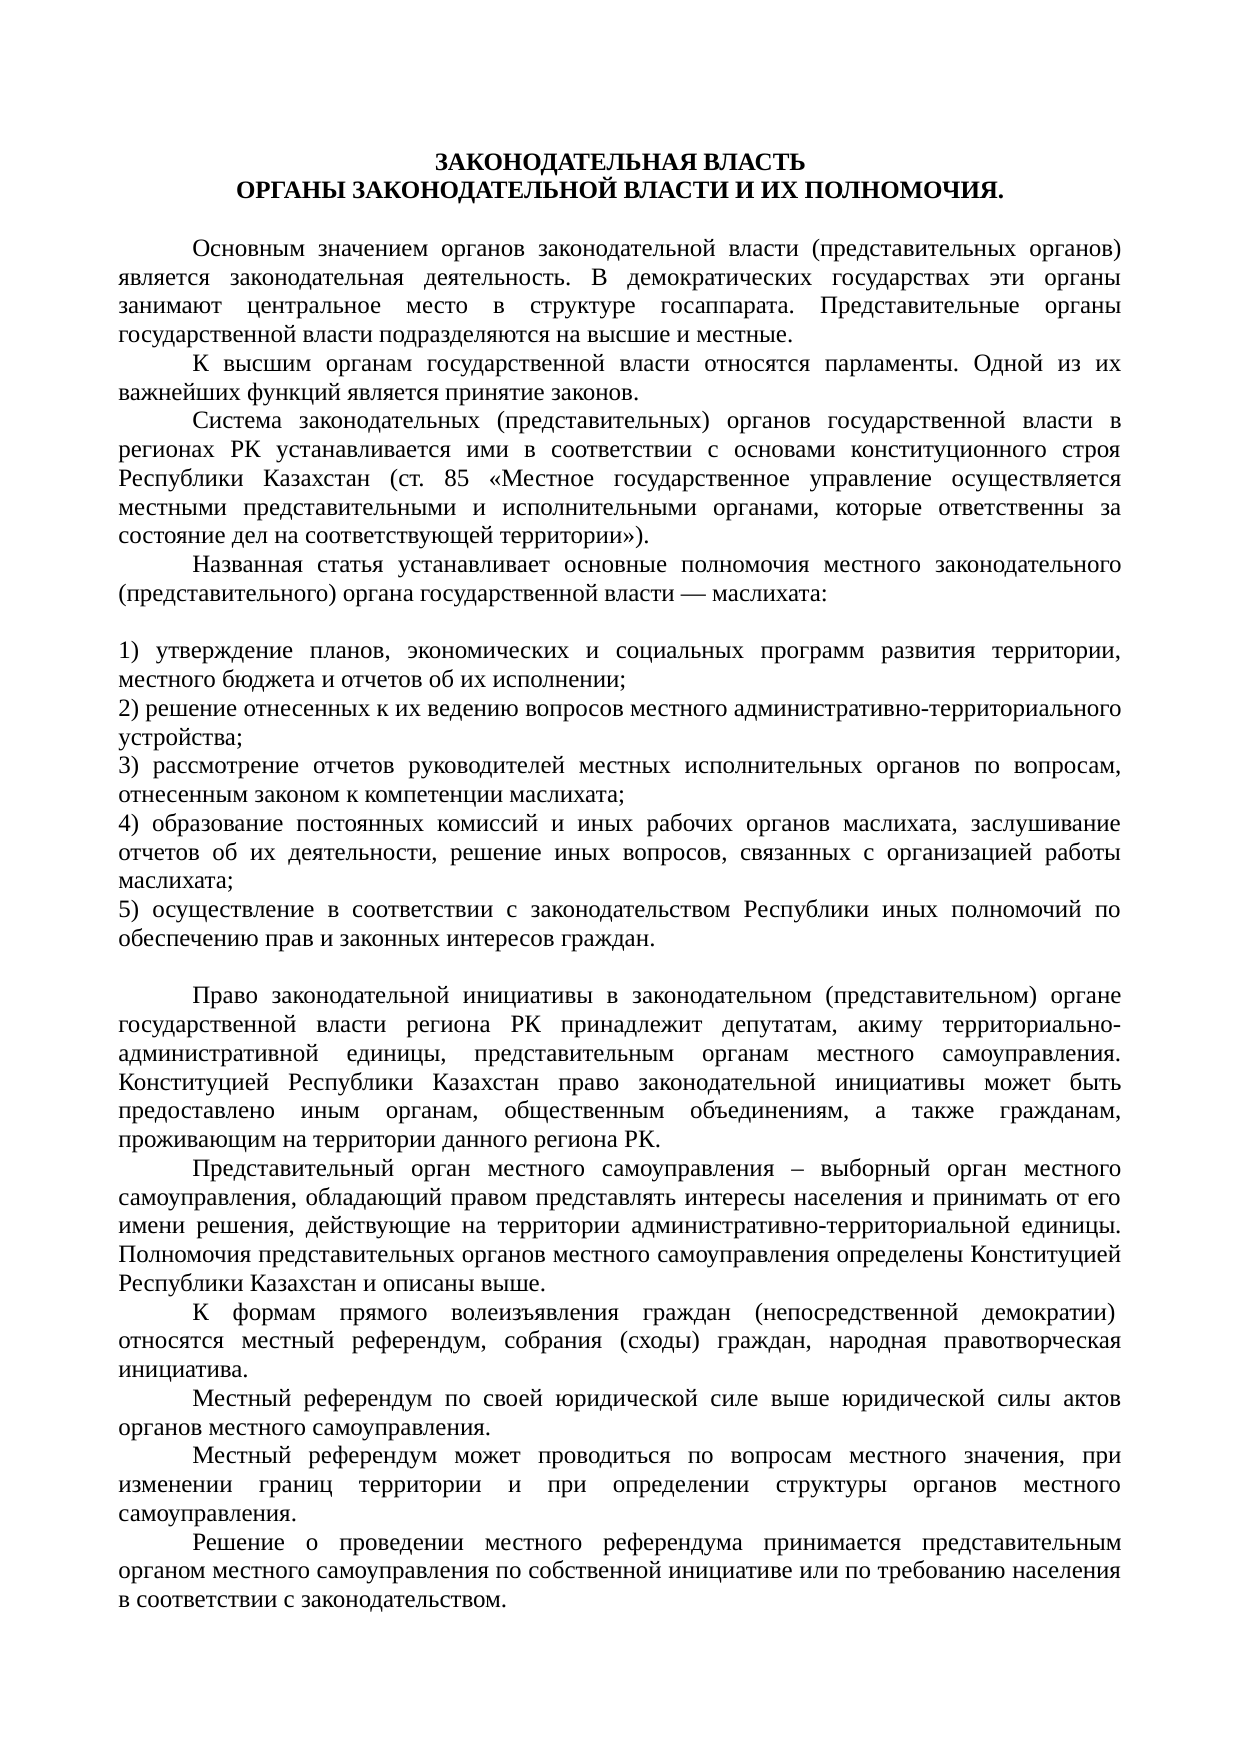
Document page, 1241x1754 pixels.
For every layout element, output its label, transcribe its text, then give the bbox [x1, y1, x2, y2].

text К высшим органам государственной власти относятся парламенты. Одной из их важнейших функций является принятие законов. [118, 348, 1122, 406]
text Представительный орган местного самоуправления – выборный орган местного самоуправления, обладающий правом представлять интересы населения и принимать от его имени решения, действующие на территории административно-территориальной единицы. Полномочия представительных органов местного самоуправления определены Конституцией Республики Казахстан и описаны выше. [118, 1153, 1122, 1297]
text ЗАКОНОДАТЕЛЬНАЯ ВЛАСТЬ [118, 147, 1122, 176]
text 2) решение отнесенных к их ведению вопросов местного административно-территориального устройства; 3) рассмотрение отчетов руководителей местных исполнительных органов по вопросам, отнесенным законом к компетенции маслихата; [118, 693, 1122, 808]
text Названная статья устанавливает основные полномочия местного законодательного (представительного) органа государственной власти — маслихата: [118, 549, 1122, 607]
text Основным значением органов законодательной власти (представительных органов) является законодательная деятельность. В демократических государствах эти органы занимают центральное место в структуре госаппарата. Представительные органы государственной власти подразделяются на высшие и местные. [118, 204, 1122, 348]
text Местный референдум может проводиться по вопросам местного значения, при изменении границ территории и при определении структуры органов местного самоуправления. [118, 1441, 1122, 1527]
text 4) образование постоянных комиссий и иных рабочих органов маслихата, заслушивание отчетов об их деятельности, решение иных вопросов, связанных с организацией работы маслихата; 5) осуществление в соответствии с законодательством Республики иных полномочий по обеспечению прав и законных интересов граждан. [118, 808, 1122, 952]
text Решение о проведении местного референдума принимается представительным органом местного самоуправления по собственной инициативе или по требованию населения в соответствии с законодательством. [118, 1527, 1122, 1613]
text Право законодательной инициативы в законодательном (представительном) органе государственной власти региона РК принадлежит депутатам, акиму территориально-административной единицы, представительным органам местного самоуправления. Конституцией Республики Казахстан право законодательной инициативы может быть предоставлено иным органам, общественным объединениям, а также гражданам, проживающим на территории данного региона РК. [118, 952, 1122, 1153]
text ОРГАНЫ ЗАКОНОДАТЕЛЬНОЙ ВЛАСТИ И ИХ ПОЛНОМОЧИЯ. [118, 176, 1122, 204]
text К формам прямого волеизъявления граждан (непосредственной демократии) относятся местный референдум, собрания (сходы) граждан, народная правотворческая инициатива. Местный референдум по своей юридической силе выше юридической силы актов органов местного самоуправления. [118, 1297, 1122, 1441]
text Система законодательных (представительных) органов государственной власти в регионах РК устанавливается ими в соответствии с основами конституционного строя Республики Казахстан (ст. 85 «Местное государственное управление осуществляется местными представительными и исполнительными органами, которые ответственны за состояние дел на соответствующей территории»). [118, 406, 1122, 549]
text 1) утверждение планов, экономических и социальных программ развития территории, местного бюджета и отчетов об их исполнении; [118, 607, 1122, 693]
